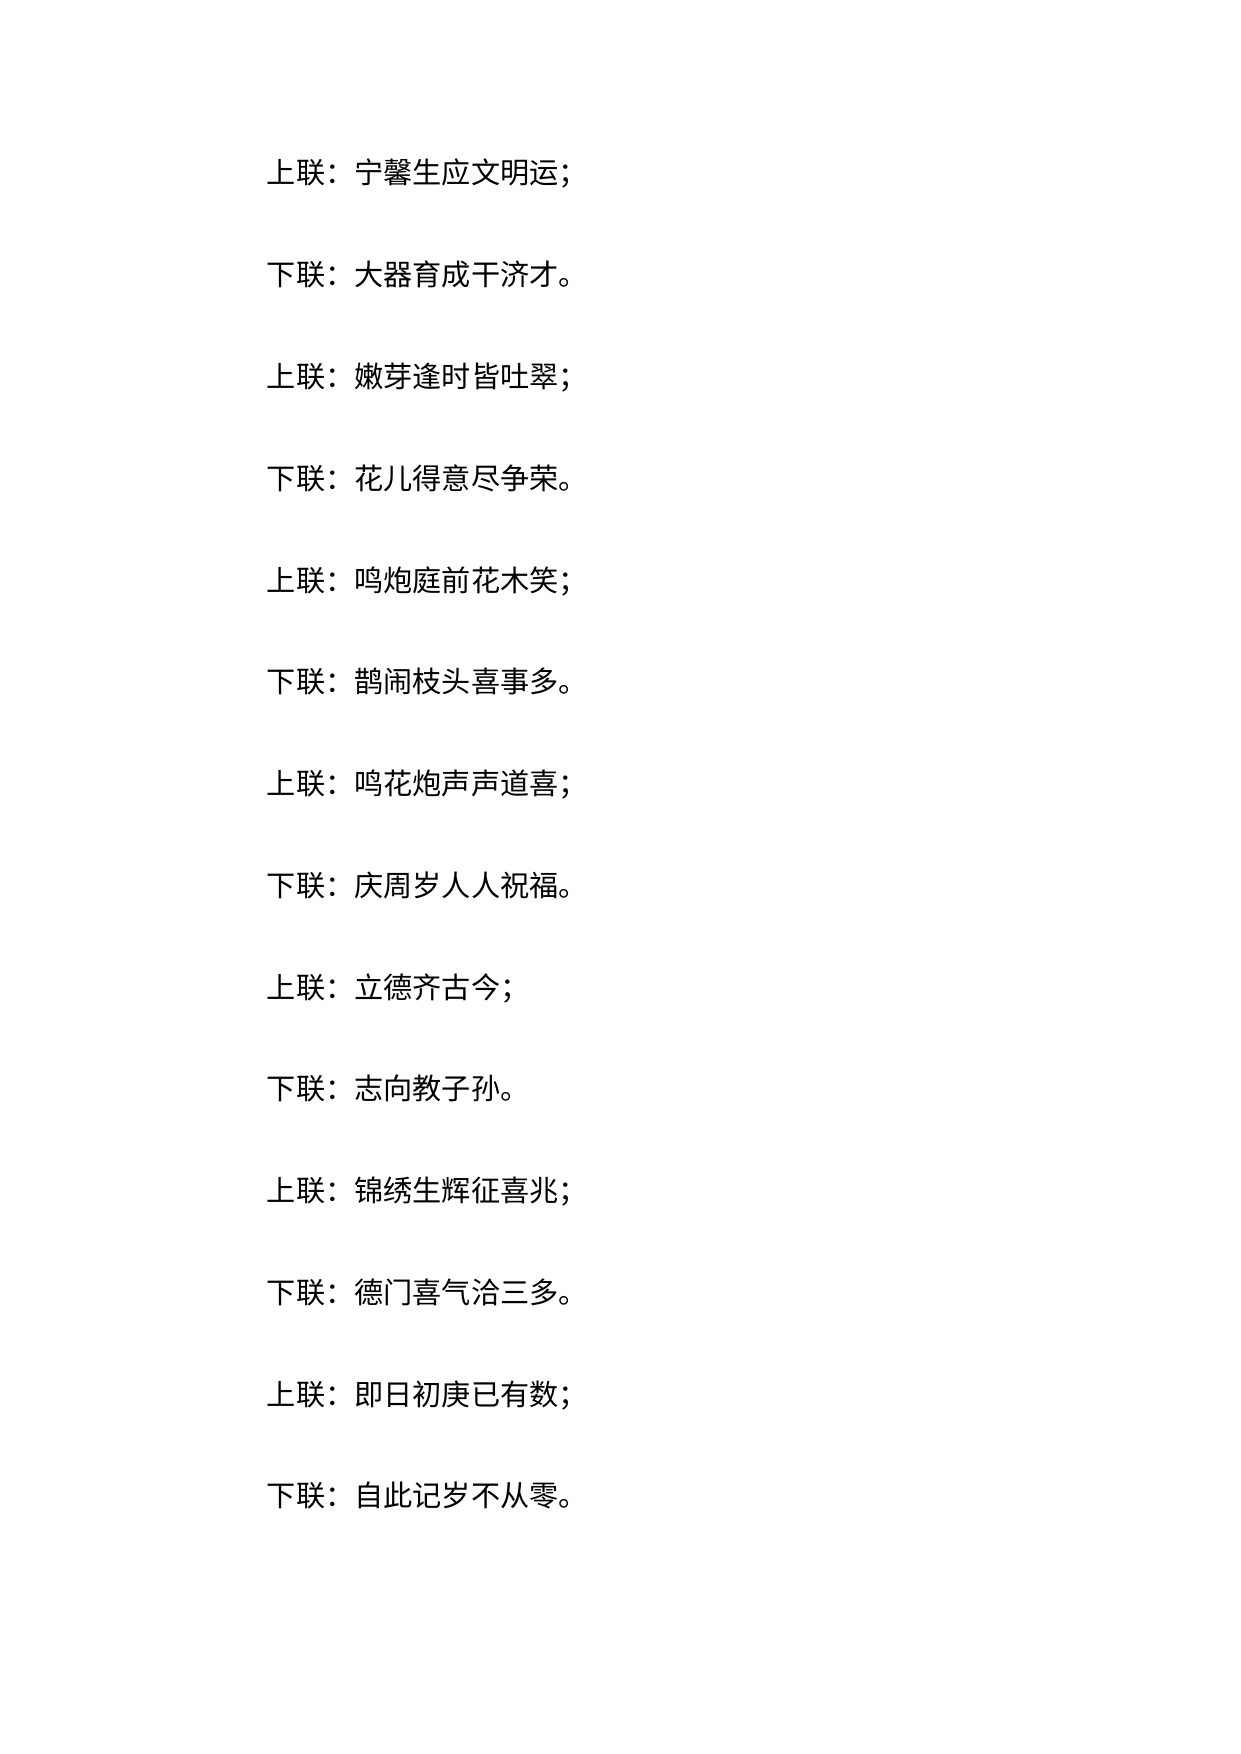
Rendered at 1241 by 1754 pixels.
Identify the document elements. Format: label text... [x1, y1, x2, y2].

text 下联：德门喜气洽三多。 [150, 1269, 1090, 1312]
text 上联：鸣炮庭前花木笑； [150, 557, 1090, 599]
text 下联：大器育成干济才。 [150, 252, 1090, 294]
text 上联：宁馨生应文明运； [150, 150, 1090, 192]
text 上联：鸣花炮声声道喜； [150, 761, 1090, 803]
text 上联：立德齐古今； [150, 964, 1090, 1006]
text 上联：嫩芽逢时皆吐翠； [150, 353, 1090, 396]
text 下联：花儿得意尽争荣。 [150, 455, 1090, 498]
text 下联：庆周岁人人祝福。 [150, 862, 1090, 905]
text 下联：自此记岁不从零。 [150, 1473, 1090, 1515]
text 上联：锦绣生辉征喜兆； [150, 1168, 1090, 1210]
text 上联：即日初庚已有数； [150, 1371, 1090, 1413]
text 下联：志向教子孙。 [150, 1066, 1090, 1108]
text 下联：鹊闹枝头喜事多。 [150, 659, 1090, 701]
